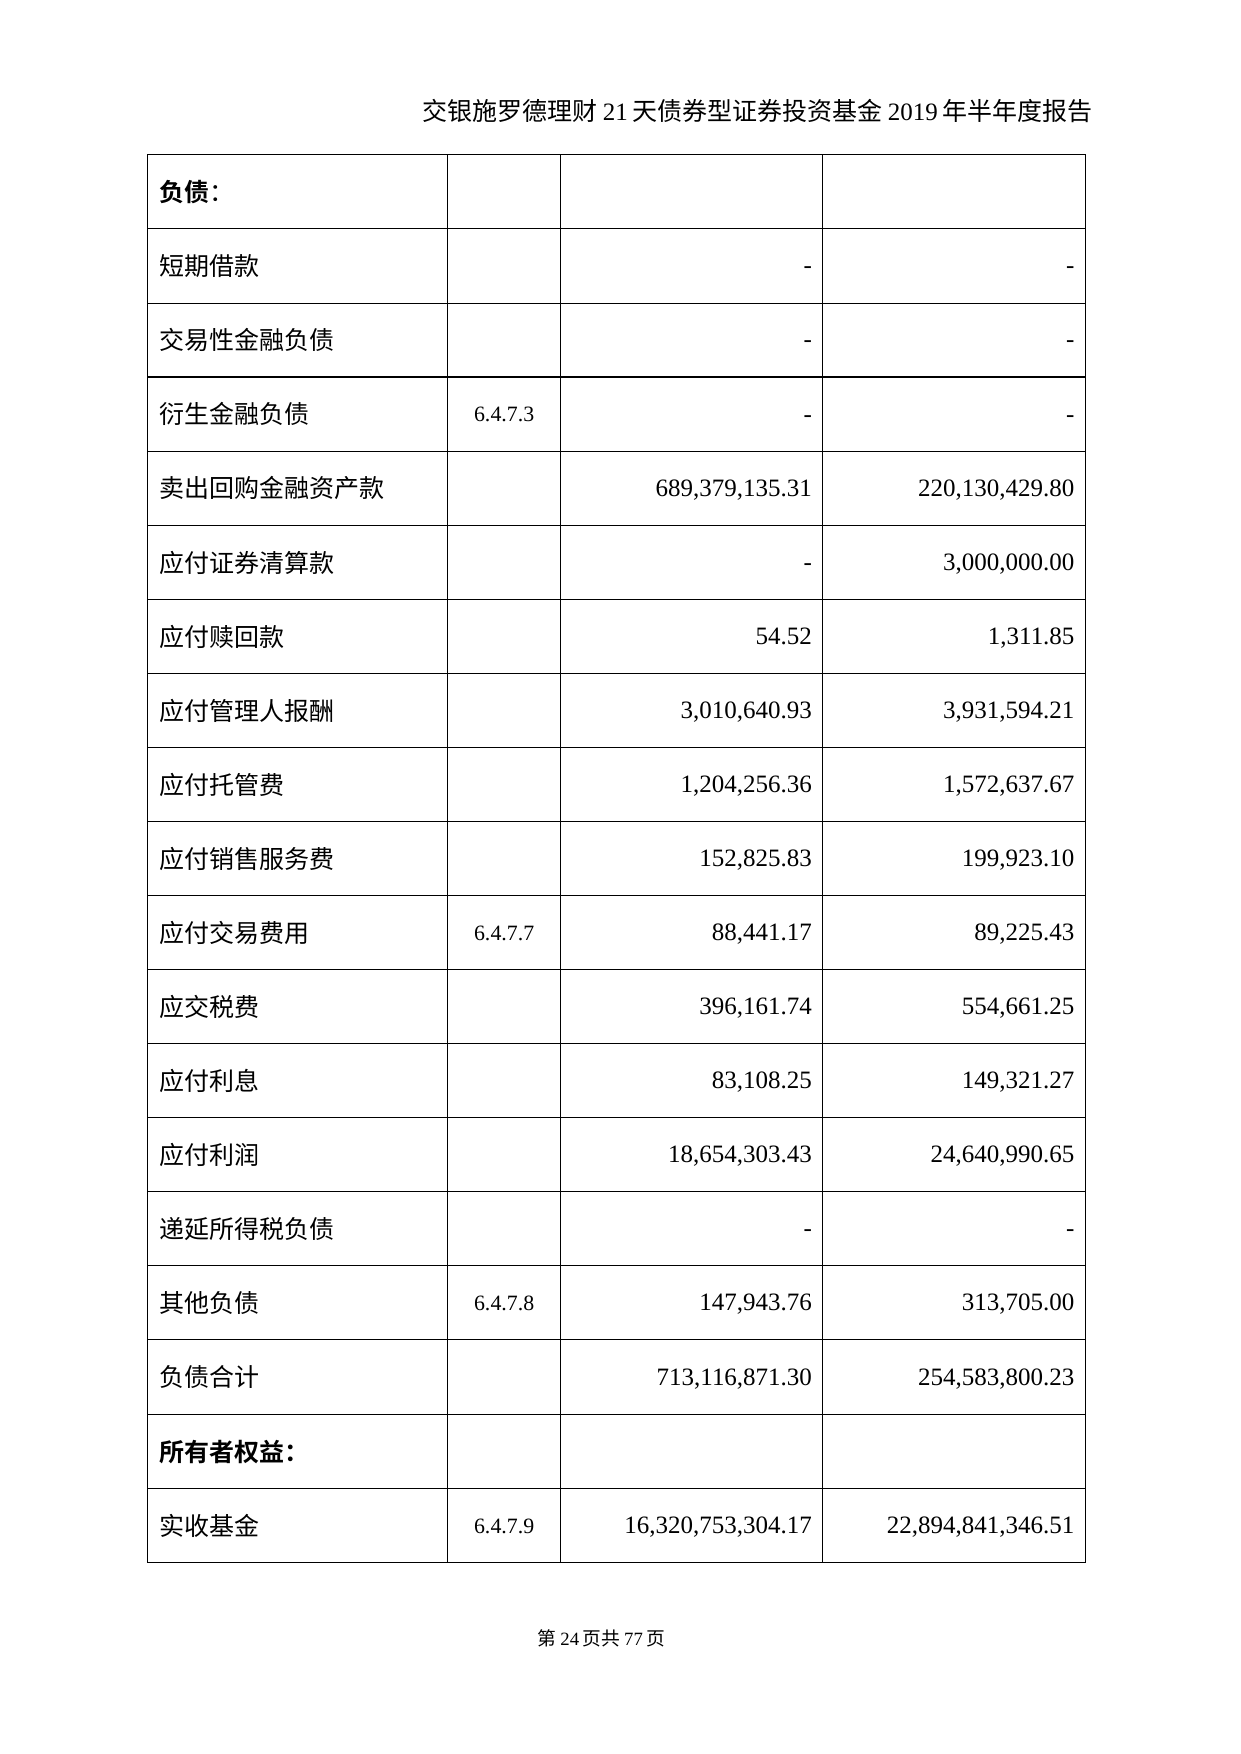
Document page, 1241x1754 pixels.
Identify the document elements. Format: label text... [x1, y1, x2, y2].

table_cell 220,130,429.80 [823, 452, 1085, 524]
table_cell 应付销售服务费 [148, 822, 447, 895]
table_cell 6.4.7.8 [448, 1266, 560, 1339]
table_cell 3,000,000.00 [823, 526, 1085, 599]
table_cell - [561, 1192, 822, 1265]
table_cell 应付管理人报酬 [148, 674, 447, 747]
table_cell 83,108.25 [561, 1044, 822, 1117]
table_cell 实收基金 [148, 1489, 447, 1562]
table_cell 3,931,594.21 [823, 674, 1085, 747]
table_cell [448, 526, 560, 599]
table_cell 313,705.00 [823, 1266, 1085, 1339]
table_cell 应交税费 [148, 970, 447, 1043]
table_cell 149,321.27 [823, 1044, 1085, 1117]
table_cell 负债合计 [148, 1340, 447, 1414]
table_cell [823, 155, 1085, 228]
table_cell - [561, 378, 822, 451]
table_cell [448, 970, 560, 1043]
table_cell 147,943.76 [561, 1266, 822, 1339]
table_cell 所有者权益： [148, 1415, 447, 1488]
table_cell 应付赎回款 [148, 600, 447, 673]
table_cell 396,161.74 [561, 970, 822, 1043]
table_cell 1,311.85 [823, 600, 1085, 673]
table_cell - [561, 526, 822, 599]
table_cell [561, 1415, 822, 1488]
table_cell 713,116,871.30 [561, 1340, 822, 1414]
table_cell - [561, 304, 822, 376]
table_cell 6.4.7.7 [448, 896, 560, 969]
table_cell 应付证券清算款 [148, 526, 447, 599]
table_cell [448, 1192, 560, 1265]
table_cell [448, 1415, 560, 1488]
table_cell 199,923.10 [823, 822, 1085, 895]
table_cell 18,654,303.43 [561, 1118, 822, 1191]
table_cell 152,825.83 [561, 822, 822, 895]
table_cell 其他负债 [148, 1266, 447, 1339]
table_cell [448, 1340, 560, 1414]
table_cell [448, 674, 560, 747]
table_cell 1,204,256.36 [561, 748, 822, 821]
table_cell 89,225.43 [823, 896, 1085, 969]
table_cell [448, 822, 560, 895]
table_cell [561, 155, 822, 228]
table_cell 6.4.7.9 [448, 1489, 560, 1562]
table_cell [448, 452, 560, 524]
table_cell 应付托管费 [148, 748, 447, 821]
table_cell 1,572,637.67 [823, 748, 1085, 821]
table_cell [448, 229, 560, 302]
table_cell - [823, 229, 1085, 302]
table_cell - [823, 304, 1085, 376]
table_cell [448, 1118, 560, 1191]
table_cell [448, 155, 560, 228]
table_cell 短期借款 [148, 229, 447, 302]
table_cell 254,583,800.23 [823, 1340, 1085, 1414]
table_cell 递延所得税负债 [148, 1192, 447, 1265]
table_cell 衍生金融负债 [148, 378, 447, 451]
table_cell 3,010,640.93 [561, 674, 822, 747]
table_cell [448, 1044, 560, 1117]
table_cell [823, 1415, 1085, 1488]
table_cell [448, 304, 560, 376]
table_cell 交易性金融负债 [148, 304, 447, 376]
table_cell 应付交易费用 [148, 896, 447, 969]
table_cell 卖出回购金融资产款 [148, 452, 447, 524]
table_cell 554,661.25 [823, 970, 1085, 1043]
table_cell 689,379,135.31 [561, 452, 822, 524]
table_cell 负债： [148, 155, 447, 228]
table_cell 88,441.17 [561, 896, 822, 969]
table_cell 54.52 [561, 600, 822, 673]
table_cell [448, 600, 560, 673]
table_cell - [823, 1192, 1085, 1265]
table_cell 应付利润 [148, 1118, 447, 1191]
table_cell 应付利息 [148, 1044, 447, 1117]
table_cell 6.4.7.3 [448, 378, 560, 451]
table_cell 22,894,841,346.51 [823, 1489, 1085, 1562]
table_cell - [561, 229, 822, 302]
table_cell 24,640,990.65 [823, 1118, 1085, 1191]
table_cell [448, 748, 560, 821]
table_cell - [823, 378, 1085, 451]
table_cell 16,320,753,304.17 [561, 1489, 822, 1562]
